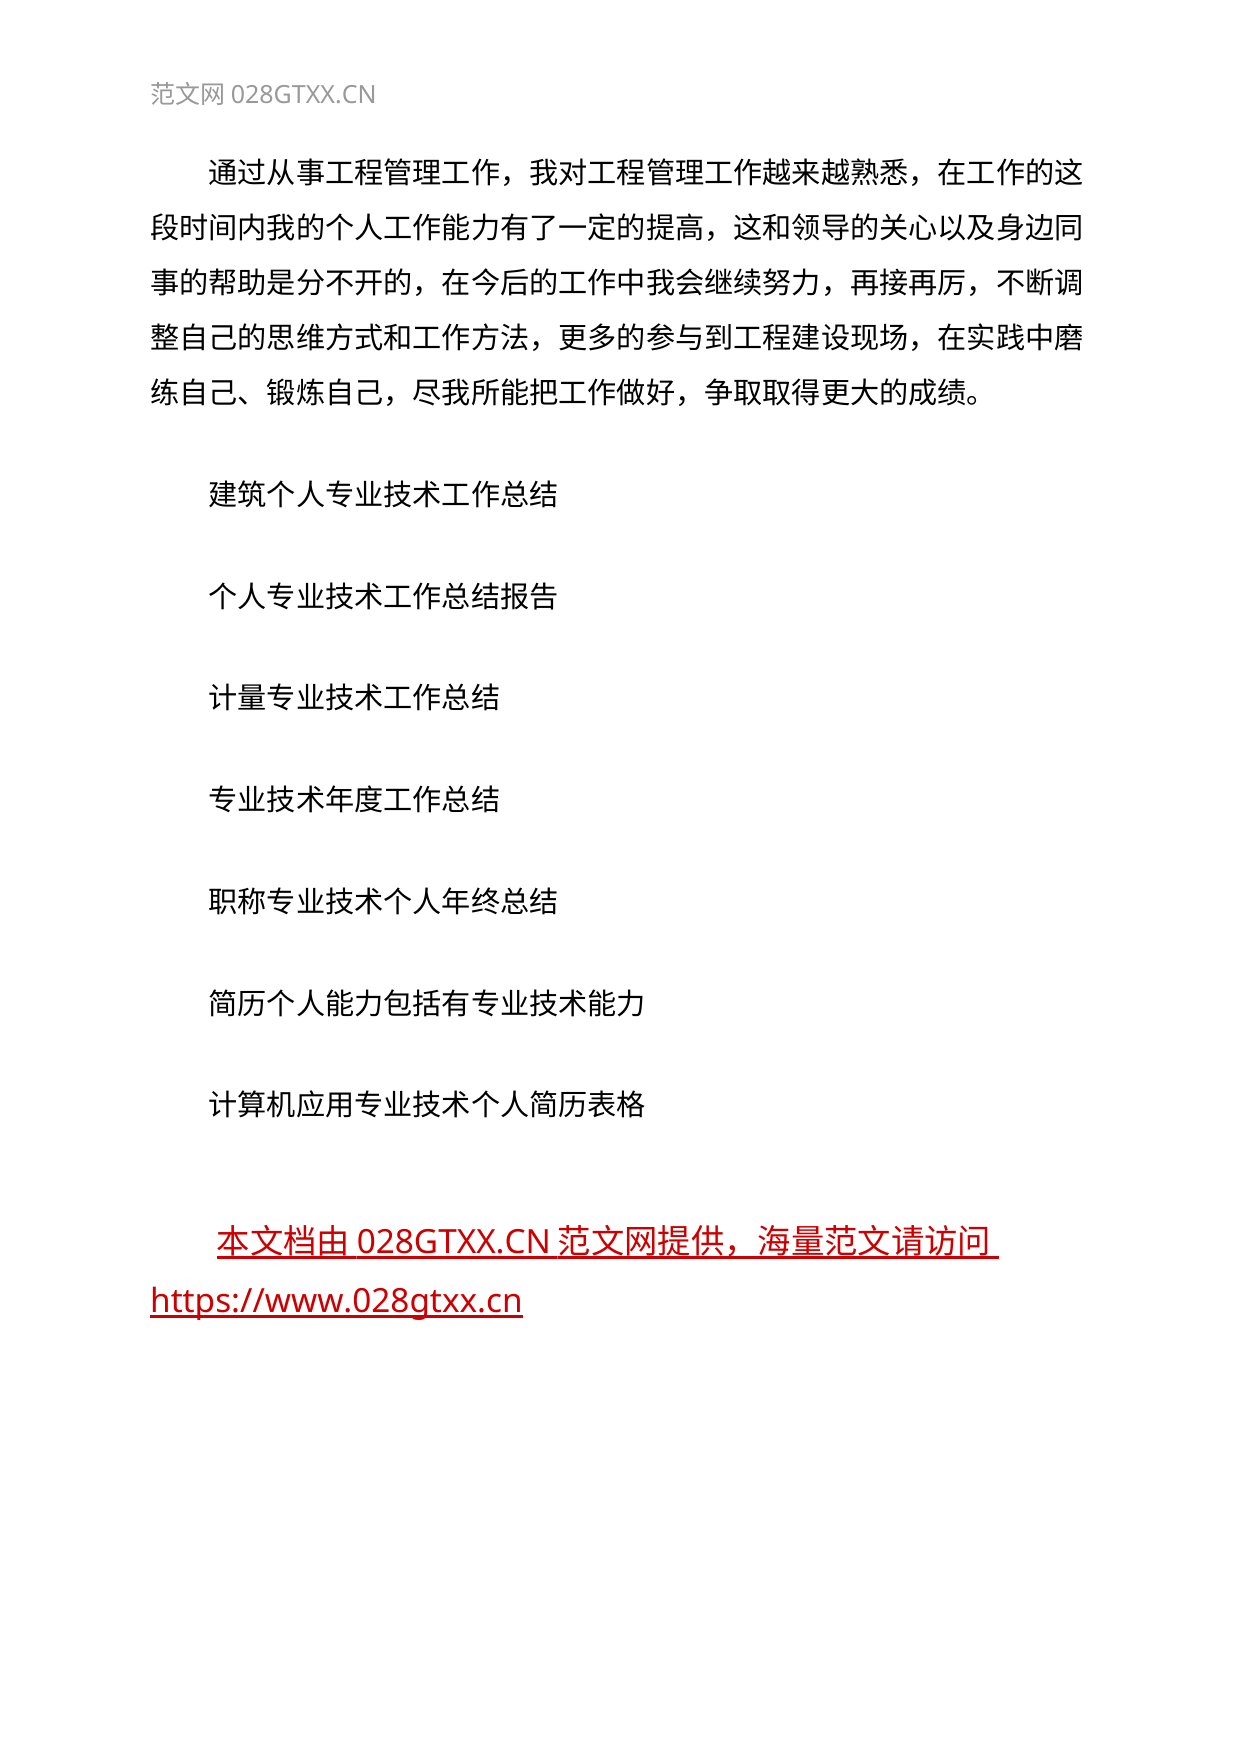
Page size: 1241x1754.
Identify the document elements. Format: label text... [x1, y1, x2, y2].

text 职称专业技术个人年终总结 [150, 878, 1090, 921]
text 个人专业技术工作总结报告 [150, 573, 1090, 615]
text 建筑个人专业技术工作总结 [150, 471, 1090, 514]
text 本文档由028GTXX.CN范文网提供，海量范文请访问 https://www.028gtxx.cn [150, 1215, 1090, 1322]
text 简历个人能力包括有专业技术能力 [150, 980, 1090, 1022]
text 计量专业技术工作总结 [150, 675, 1090, 717]
text 专业技术年度工作总结 [150, 777, 1090, 819]
text 通过从事工程管理工作，我对工程管理工作越来越熟悉，在工作的这段时间内我的个人工作能力有了一定的提高，这和领导的关心以及身边同事的帮助是分不开的，在今后的工作中我会继续努力，再接再厉，不断调整自己的思维方式和工作方法，更多的参与到工程建设现场，在实践中磨练自己、锻炼自己，尽我所能把工作做好，争取取得更大的成绩。 [150, 150, 1090, 412]
text 计算机应用专业技术个人简历表格 [150, 1082, 1090, 1124]
